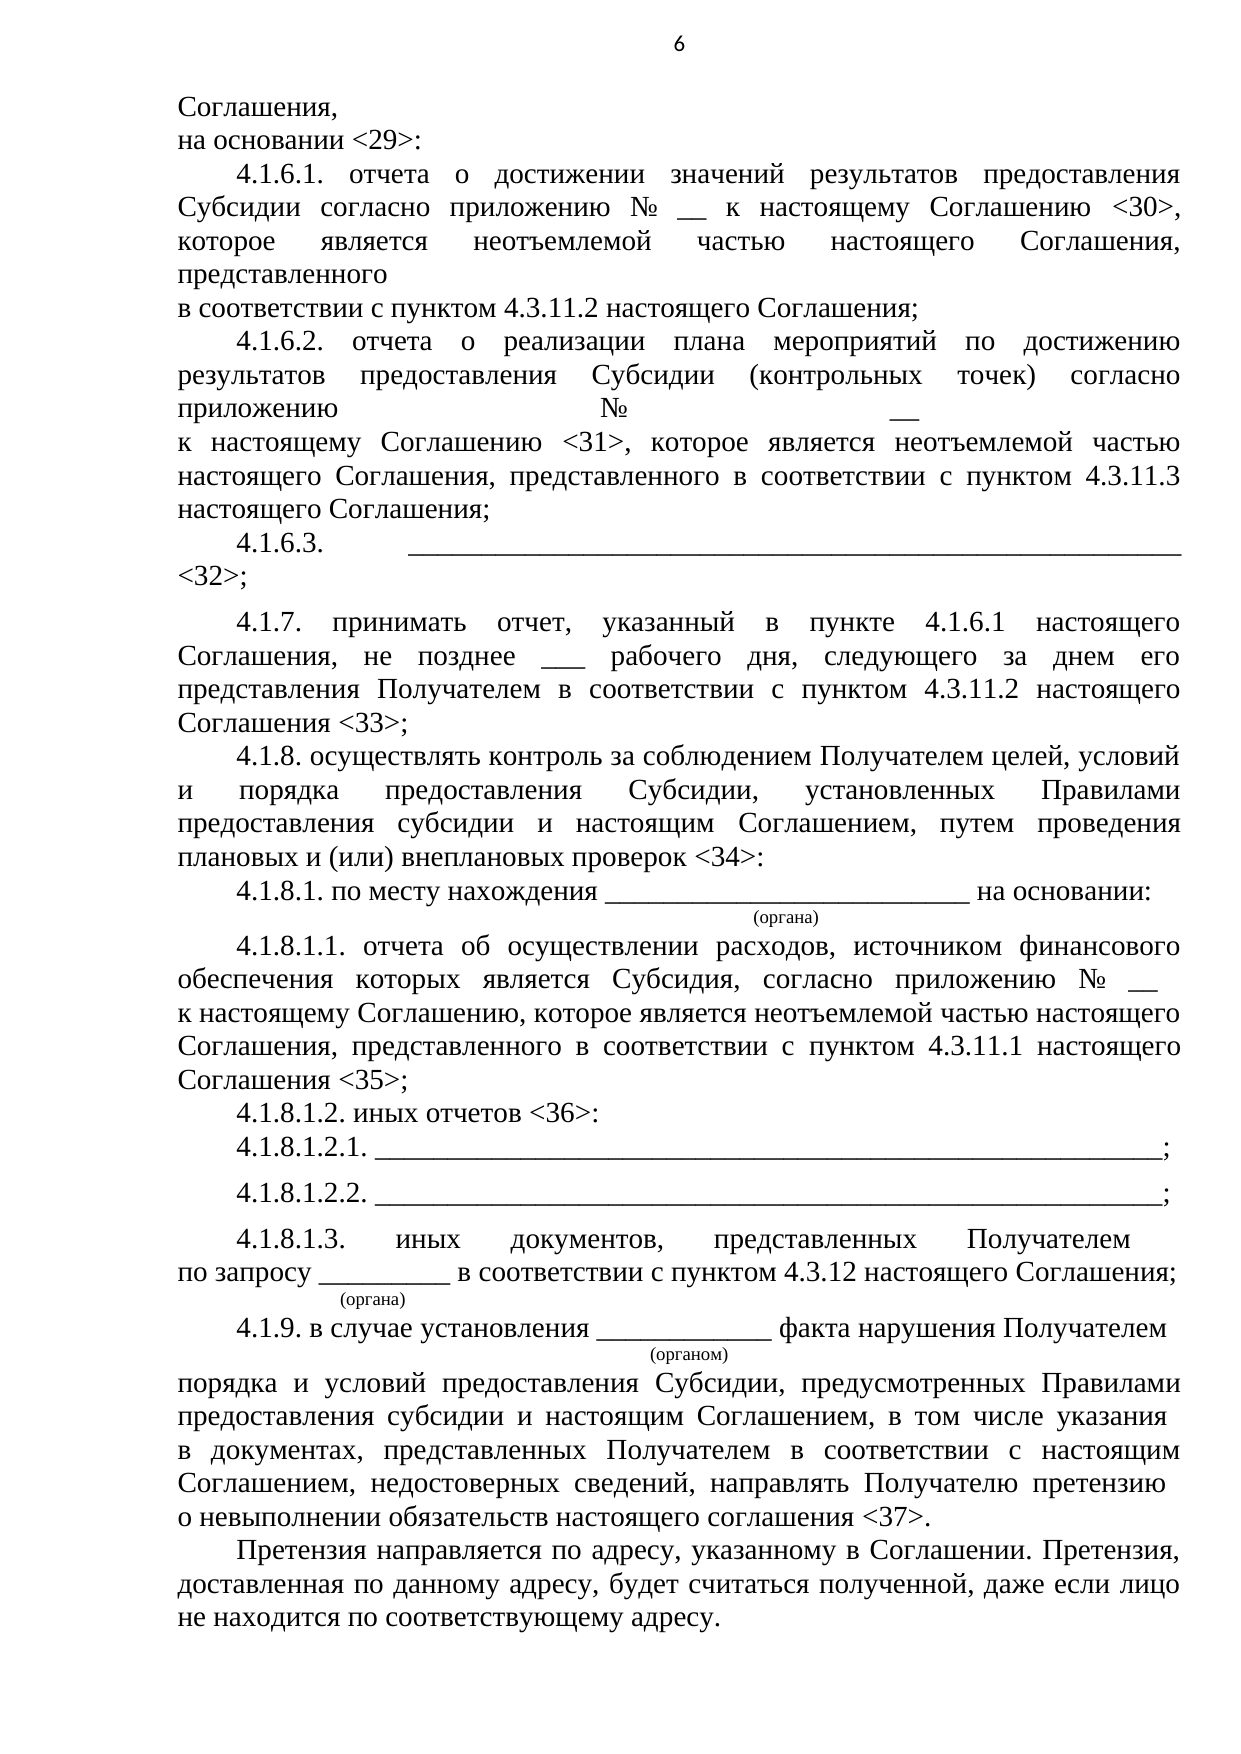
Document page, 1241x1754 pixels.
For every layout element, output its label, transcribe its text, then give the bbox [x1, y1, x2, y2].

text (органа) [177, 906, 1181, 928]
text 4.1.6.1. отчета о достижении значений результатов предоставления Субсидии согласно приложению № __ к настоящему Соглашению <30>, которое является неотъемлемой частью настоящего Соглашения, представленного в соответствии с пунктом 4.3.11.2 настоящего Соглашения; [177, 156, 1181, 323]
text порядка и условий предоставления Субсидии, предусмотренных Правилами предоставления субсидии и настоящим Соглашением, в том числе указания в документах, представленных Получателем в соответствии с настоящим Соглашением, недостоверных сведений, направлять Получателю претензию о невыполнении обязательств настоящего соглашения <37>. [177, 1365, 1181, 1532]
text 4.1.8.1.2. иных отчетов <36>: [177, 1095, 1181, 1129]
text 4.1.6.3. _____________________________________________________ <32>; [177, 525, 1181, 592]
text 4.1.6.2. отчета о реализации плана мероприятий по достижению результатов предоставления Субсидии (контрольных точек) согласно приложению № __ к настоящему Соглашению <31>, которое является неотъемлемой частью настоящего Соглашения, представленного в соответствии с пунктом 4.3.11.3 настоящего Соглашения; [177, 323, 1181, 525]
text (органом) [177, 1343, 1181, 1365]
text 4.1.8.1.1. отчета об осуществлении расходов, источником финансового обеспечения которых является Субсидия, согласно приложению № __ к настоящему Соглашению, которое является неотъемлемой частью настоящего Соглашения, представленного в соответствии с пунктом 4.3.11.1 настоящего Соглашения <35>; [177, 928, 1181, 1095]
text 4.1.8.1.2.2. ______________________________________________________; [177, 1175, 1181, 1208]
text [177, 89, 1181, 156]
text 4.1.7. принимать отчет, указанный в пункте 4.1.6.1 настоящего Соглашения, не позднее ___ рабочего дня, следующего за днем его представления Получателем в соответствии с пунктом 4.3.11.2 настоящего Соглашения <33>; [177, 604, 1181, 738]
text 4.1.9. в случае установления ____________ факта нарушения Получателем [177, 1310, 1181, 1343]
text (органа) [177, 1288, 1181, 1310]
text 4.1.8.1.2.1. ______________________________________________________; [177, 1129, 1181, 1162]
text 4.1.8.1.3. иных документов, представленных Получателем по запросу _________ в соответствии с пунктом 4.3.12 настоящего Соглашения; [177, 1221, 1181, 1288]
text 4.1.8. осуществлять контроль за соблюдением Получателем целей, условий и порядка предоставления Субсидии, установленных Правилами предоставления субсидии и настоящим Соглашением, путем проведения плановых и (или) внеплановых проверок <34>: [177, 738, 1181, 873]
text Претензия направляется по адресу, указанному в Соглашении. Претензия, доставленная по данному адресу, будет считаться полученной, даже если лицо не находится по соответствующему адресу. [177, 1532, 1181, 1633]
text 4.1.8.1. по месту нахождения _________________________ на основании: [177, 873, 1181, 906]
